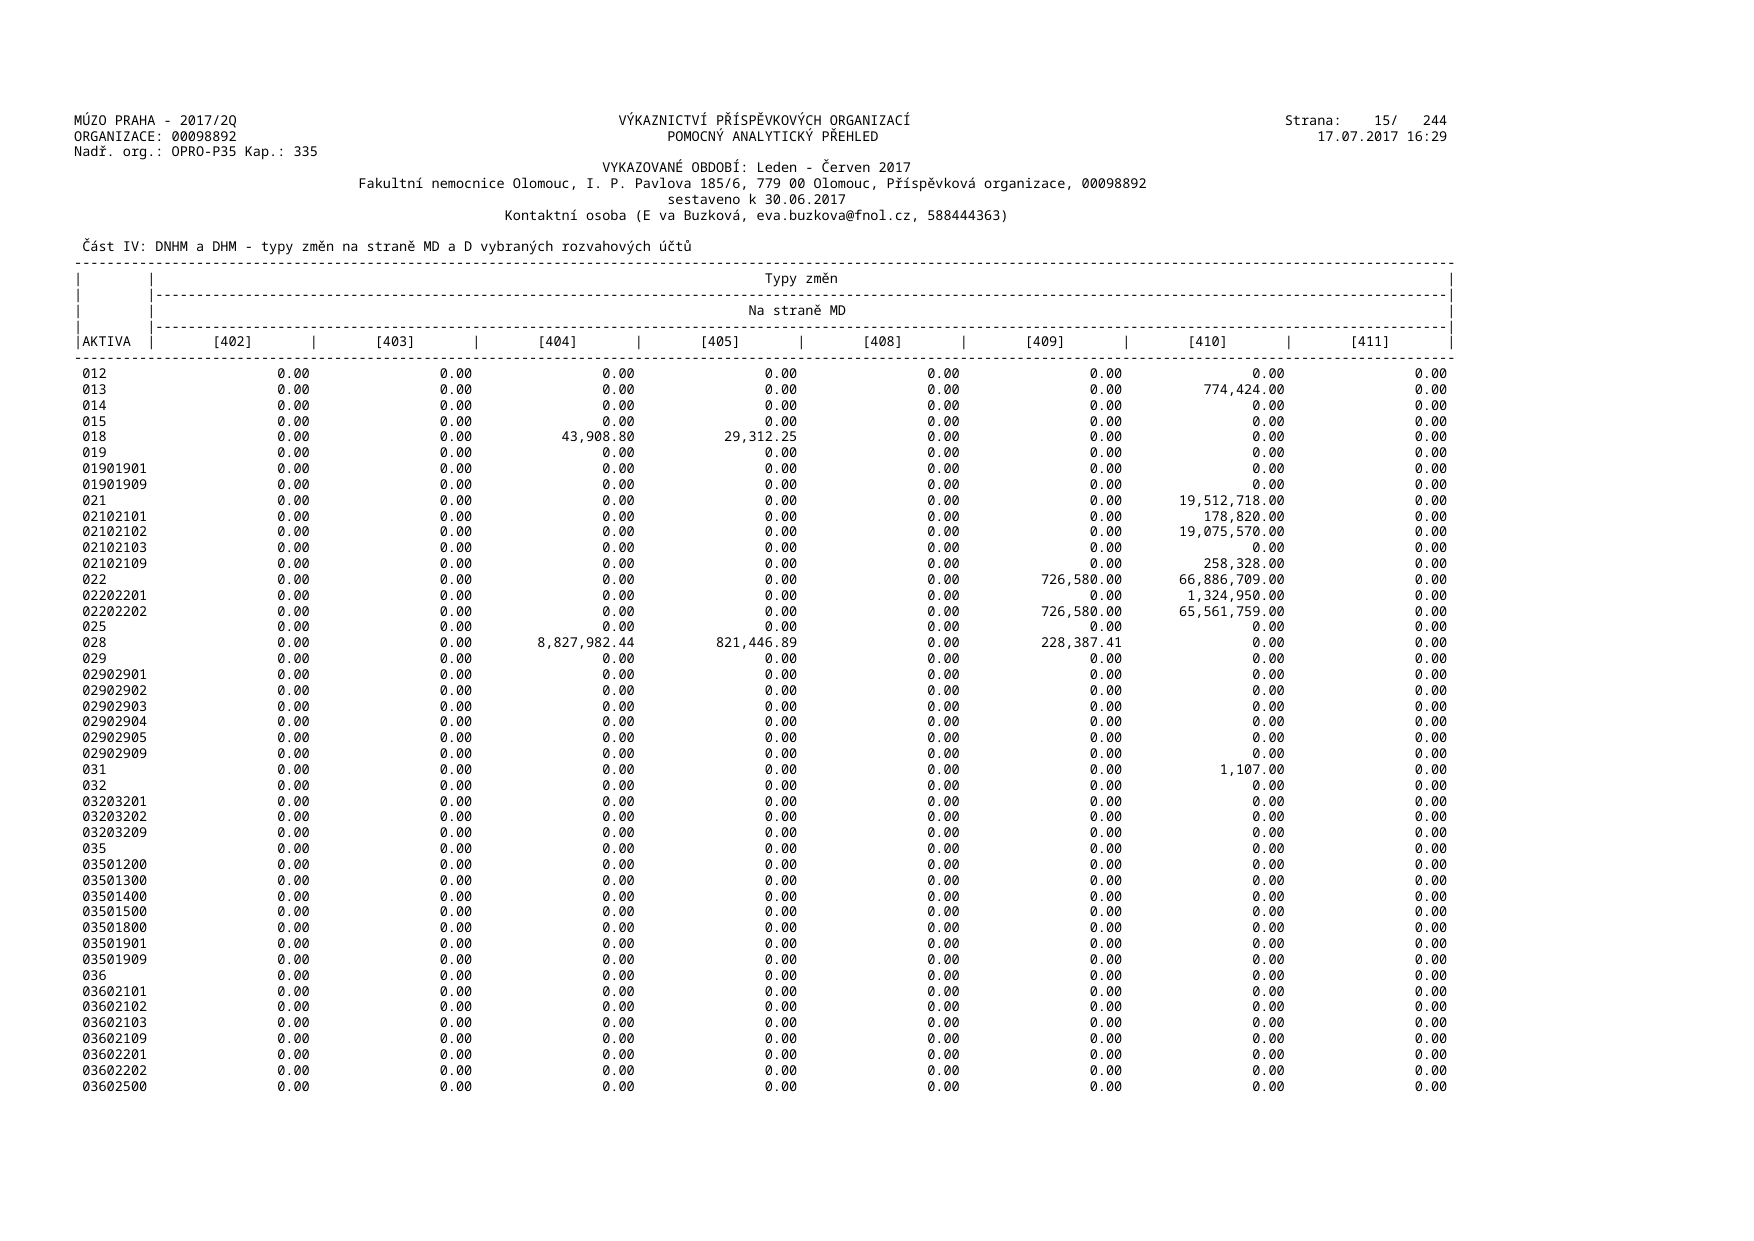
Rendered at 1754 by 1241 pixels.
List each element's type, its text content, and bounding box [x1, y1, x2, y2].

text 01901909 0.00 0.00 0.00 0.00 0.00 0.00 0.00 0.00 [74, 477, 1689, 492]
text 02902902 0.00 0.00 0.00 0.00 0.00 0.00 0.00 0.00 [74, 682, 1689, 698]
text |AKTIVA | [402] | [403] | [404] | [405] | [408] | [409] | [410] | [411] | [74, 334, 1689, 350]
text 035 0.00 0.00 0.00 0.00 0.00 0.00 0.00 0.00 [74, 841, 1689, 857]
text 012 0.00 0.00 0.00 0.00 0.00 0.00 0.00 0.00 [74, 366, 1689, 382]
text 03501400 0.00 0.00 0.00 0.00 0.00 0.00 0.00 0.00 [74, 888, 1689, 904]
text 031 0.00 0.00 0.00 0.00 0.00 0.00 1,107.00 0.00 [74, 762, 1689, 777]
text 03602109 0.00 0.00 0.00 0.00 0.00 0.00 0.00 0.00 [74, 1031, 1689, 1047]
text 02102101 0.00 0.00 0.00 0.00 0.00 0.00 178,820.00 0.00 [74, 508, 1689, 524]
text 03602101 0.00 0.00 0.00 0.00 0.00 0.00 0.00 0.00 [74, 983, 1689, 999]
text | |---------------------------------------------------------------------------------------------------------------------------------------------------------------| [74, 318, 1689, 334]
text 03203209 0.00 0.00 0.00 0.00 0.00 0.00 0.00 0.00 [74, 825, 1689, 841]
text ORGANIZACE: 00098892 POMOCNÝ ANALYTICKÝ PŘEHLED 17.07.2017 16:29 [74, 128, 1689, 144]
text 03501800 0.00 0.00 0.00 0.00 0.00 0.00 0.00 0.00 [74, 920, 1689, 936]
text 013 0.00 0.00 0.00 0.00 0.00 0.00 774,424.00 0.00 [74, 382, 1689, 397]
text 03501901 0.00 0.00 0.00 0.00 0.00 0.00 0.00 0.00 [74, 936, 1689, 952]
text VYKAZOVANÉ OBDOBÍ: Leden - Červen 2017 [74, 160, 1689, 176]
text 028 0.00 0.00 8,827,982.44 821,446.89 0.00 228,387.41 0.00 0.00 [74, 635, 1689, 651]
text 03602103 0.00 0.00 0.00 0.00 0.00 0.00 0.00 0.00 [74, 1015, 1689, 1031]
text Nadř. org.: OPRO-P35 Kap.: 335 [74, 144, 1689, 160]
text Kontaktní osoba (E va Buzková, eva.buzkova@fnol.cz, 588444363) [74, 207, 1689, 223]
text 03602202 0.00 0.00 0.00 0.00 0.00 0.00 0.00 0.00 [74, 1062, 1689, 1078]
text 02102102 0.00 0.00 0.00 0.00 0.00 0.00 19,075,570.00 0.00 [74, 524, 1689, 540]
text 018 0.00 0.00 43,908.80 29,312.25 0.00 0.00 0.00 0.00 [74, 429, 1689, 445]
text 01901901 0.00 0.00 0.00 0.00 0.00 0.00 0.00 0.00 [74, 461, 1689, 477]
text -------------------------------------------------------------------------------------------------------------------------------------------------------------------------- [74, 255, 1689, 271]
text Fakultní nemocnice Olomouc, I. P. Pavlova 185/6, 779 00 Olomouc, Příspěvková organizace, 00098892 [74, 176, 1689, 192]
text 03501200 0.00 0.00 0.00 0.00 0.00 0.00 0.00 0.00 [74, 857, 1689, 872]
text 032 0.00 0.00 0.00 0.00 0.00 0.00 0.00 0.00 [74, 777, 1689, 793]
text 029 0.00 0.00 0.00 0.00 0.00 0.00 0.00 0.00 [74, 651, 1689, 667]
text | | Na straně MD | [74, 302, 1689, 318]
text 02902903 0.00 0.00 0.00 0.00 0.00 0.00 0.00 0.00 [74, 698, 1689, 714]
text -------------------------------------------------------------------------------------------------------------------------------------------------------------------------- [74, 350, 1689, 366]
text 019 0.00 0.00 0.00 0.00 0.00 0.00 0.00 0.00 [74, 445, 1689, 461]
text 022 0.00 0.00 0.00 0.00 0.00 726,580.00 66,886,709.00 0.00 [74, 572, 1689, 587]
text 02102109 0.00 0.00 0.00 0.00 0.00 0.00 258,328.00 0.00 [74, 556, 1689, 572]
text 025 0.00 0.00 0.00 0.00 0.00 0.00 0.00 0.00 [74, 619, 1689, 635]
text 02102103 0.00 0.00 0.00 0.00 0.00 0.00 0.00 0.00 [74, 540, 1689, 556]
text 02902909 0.00 0.00 0.00 0.00 0.00 0.00 0.00 0.00 [74, 746, 1689, 762]
text 02902901 0.00 0.00 0.00 0.00 0.00 0.00 0.00 0.00 [74, 667, 1689, 682]
text 03602500 0.00 0.00 0.00 0.00 0.00 0.00 0.00 0.00 [74, 1078, 1689, 1094]
text 03602102 0.00 0.00 0.00 0.00 0.00 0.00 0.00 0.00 [74, 999, 1689, 1015]
text 03203201 0.00 0.00 0.00 0.00 0.00 0.00 0.00 0.00 [74, 793, 1689, 809]
text 02202201 0.00 0.00 0.00 0.00 0.00 0.00 1,324,950.00 0.00 [74, 587, 1689, 603]
text 021 0.00 0.00 0.00 0.00 0.00 0.00 19,512,718.00 0.00 [74, 492, 1689, 508]
text 015 0.00 0.00 0.00 0.00 0.00 0.00 0.00 0.00 [74, 413, 1689, 429]
text 03602201 0.00 0.00 0.00 0.00 0.00 0.00 0.00 0.00 [74, 1047, 1689, 1062]
text 02202202 0.00 0.00 0.00 0.00 0.00 726,580.00 65,561,759.00 0.00 [74, 603, 1689, 619]
text sestaveno k 30.06.2017 [74, 192, 1689, 207]
text 02902905 0.00 0.00 0.00 0.00 0.00 0.00 0.00 0.00 [74, 730, 1689, 746]
text Část IV: DNHM a DHM - typy změn na straně MD a D vybraných rozvahových účtů [74, 239, 1689, 255]
text 02902904 0.00 0.00 0.00 0.00 0.00 0.00 0.00 0.00 [74, 714, 1689, 730]
text 03501300 0.00 0.00 0.00 0.00 0.00 0.00 0.00 0.00 [74, 872, 1689, 888]
text 03501500 0.00 0.00 0.00 0.00 0.00 0.00 0.00 0.00 [74, 904, 1689, 920]
text 014 0.00 0.00 0.00 0.00 0.00 0.00 0.00 0.00 [74, 397, 1689, 413]
text 03501909 0.00 0.00 0.00 0.00 0.00 0.00 0.00 0.00 [74, 952, 1689, 967]
text | | Typy změn | [74, 271, 1689, 287]
text | |---------------------------------------------------------------------------------------------------------------------------------------------------------------| [74, 287, 1689, 302]
text 03203202 0.00 0.00 0.00 0.00 0.00 0.00 0.00 0.00 [74, 809, 1689, 825]
text 036 0.00 0.00 0.00 0.00 0.00 0.00 0.00 0.00 [74, 967, 1689, 983]
text MÚZO PRAHA - 2017/2Q VÝKAZNICTVÍ PŘÍSPĚVKOVÝCH ORGANIZACÍ Strana: 15/ 244 [74, 112, 1689, 128]
